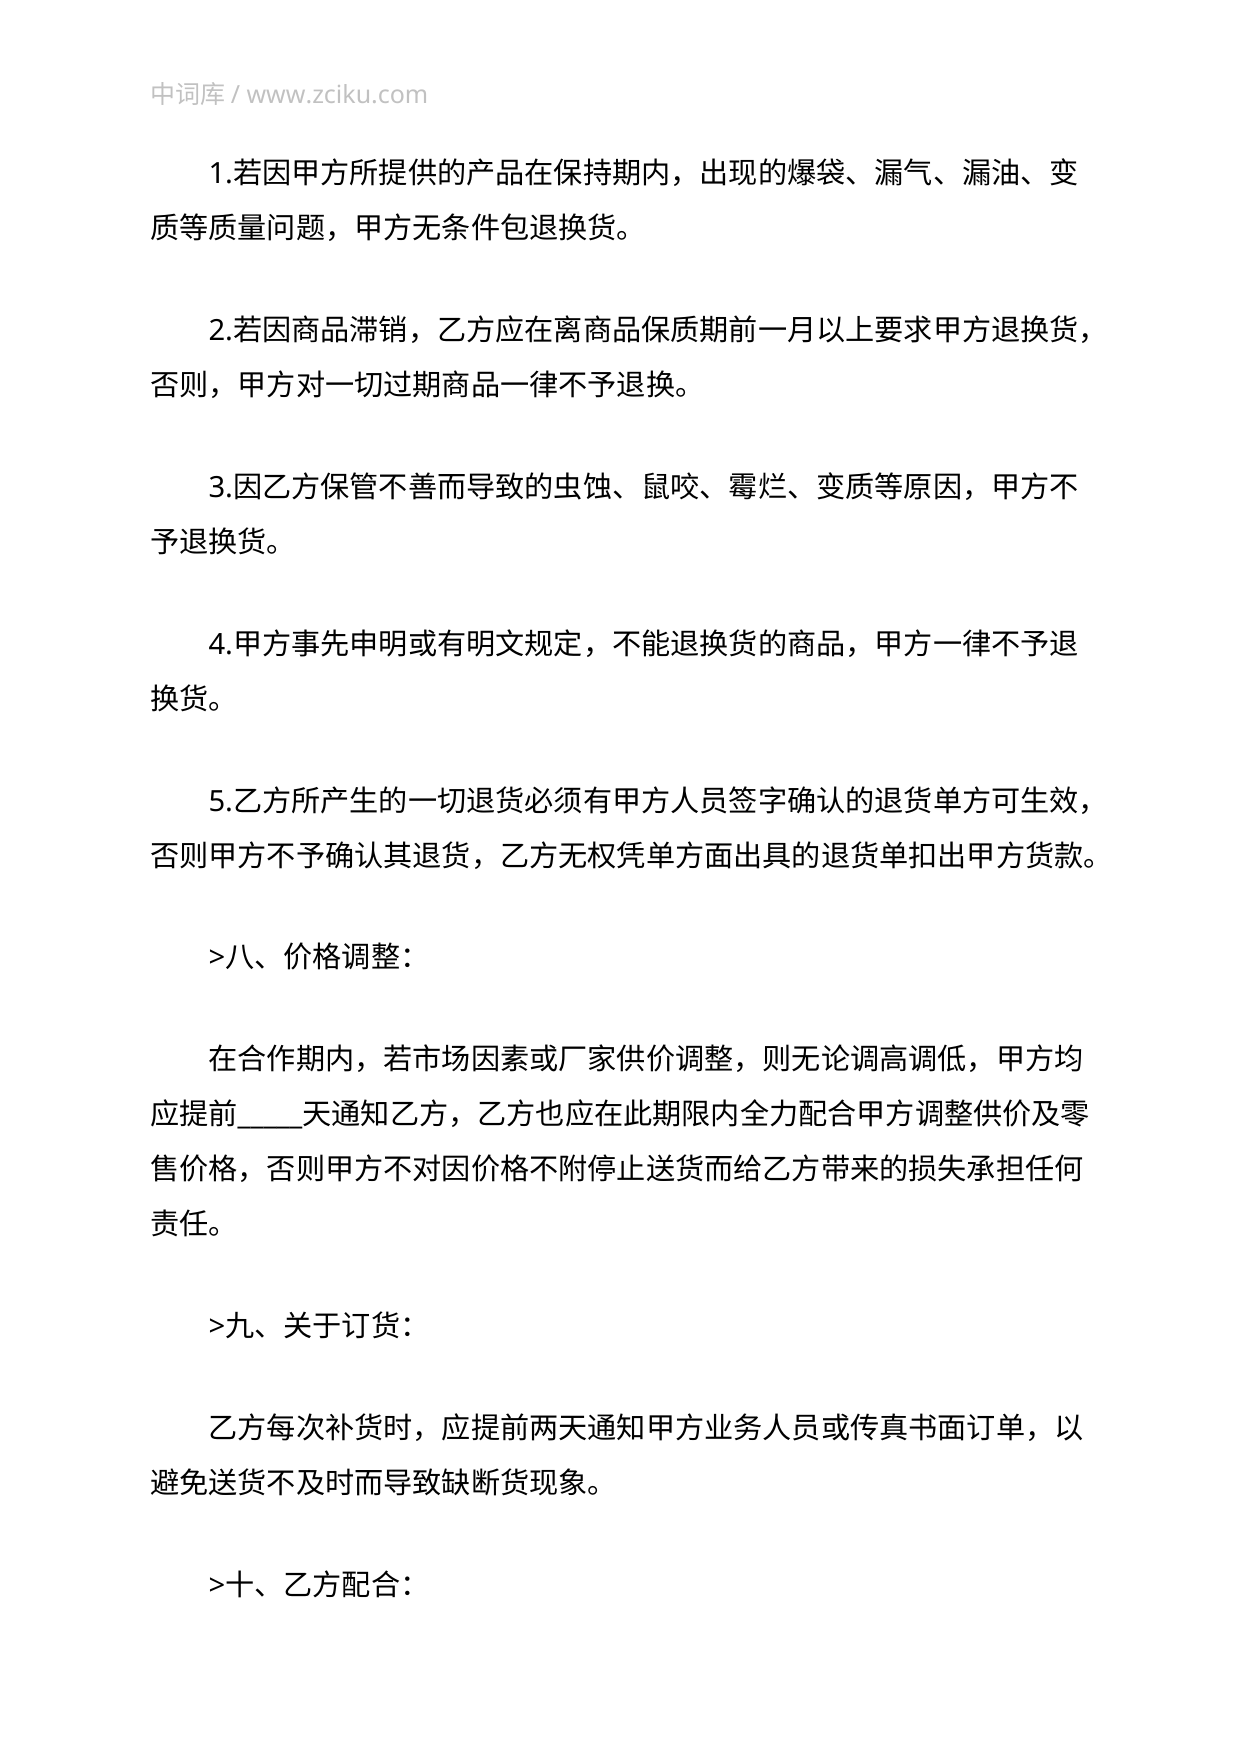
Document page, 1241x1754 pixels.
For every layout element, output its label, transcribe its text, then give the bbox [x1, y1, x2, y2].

text 1.若因甲方所提供的产品在保持期内，出现的爆袋、漏气、漏油、变质等质量问题，甲方无条件包退换货。 [150, 150, 1090, 247]
text >九、关于订货： [150, 1302, 1090, 1345]
text 3.因乙方保管不善而导致的虫蚀、鼠咬、霉烂、变质等原因，甲方不予退换货。 [150, 463, 1090, 561]
text >八、价格调整： [150, 934, 1090, 976]
text 4.甲方事先申明或有明文规定，不能退换货的商品，甲方一律不予退换货。 [150, 620, 1090, 718]
text 乙方每次补货时，应提前两天通知甲方业务人员或传真书面订单，以避免送货不及时而导致缺断货现象。 [150, 1404, 1090, 1502]
text >十、乙方配合： [150, 1561, 1090, 1603]
text 5.乙方所产生的一切退货必须有甲方人员签字确认的退货单方可生效，否则甲方不予确认其退货，乙方无权凭单方面出具的退货单扣出甲方货款。 [150, 777, 1090, 874]
text 2.若因商品滞销，乙方应在离商品保质期前一月以上要求甲方退换货，否则，甲方对一切过期商品一律不予退换。 [150, 307, 1090, 404]
text 在合作期内，若市场因素或厂家供价调整，则无论调高调低，甲方均应提前_____天通知乙方，乙方也应在此期限内全力配合甲方调整供价及零售价格，否则甲方不对因价格不附停止送货而给乙方带来的损失承担任何责任。 [150, 1036, 1090, 1243]
